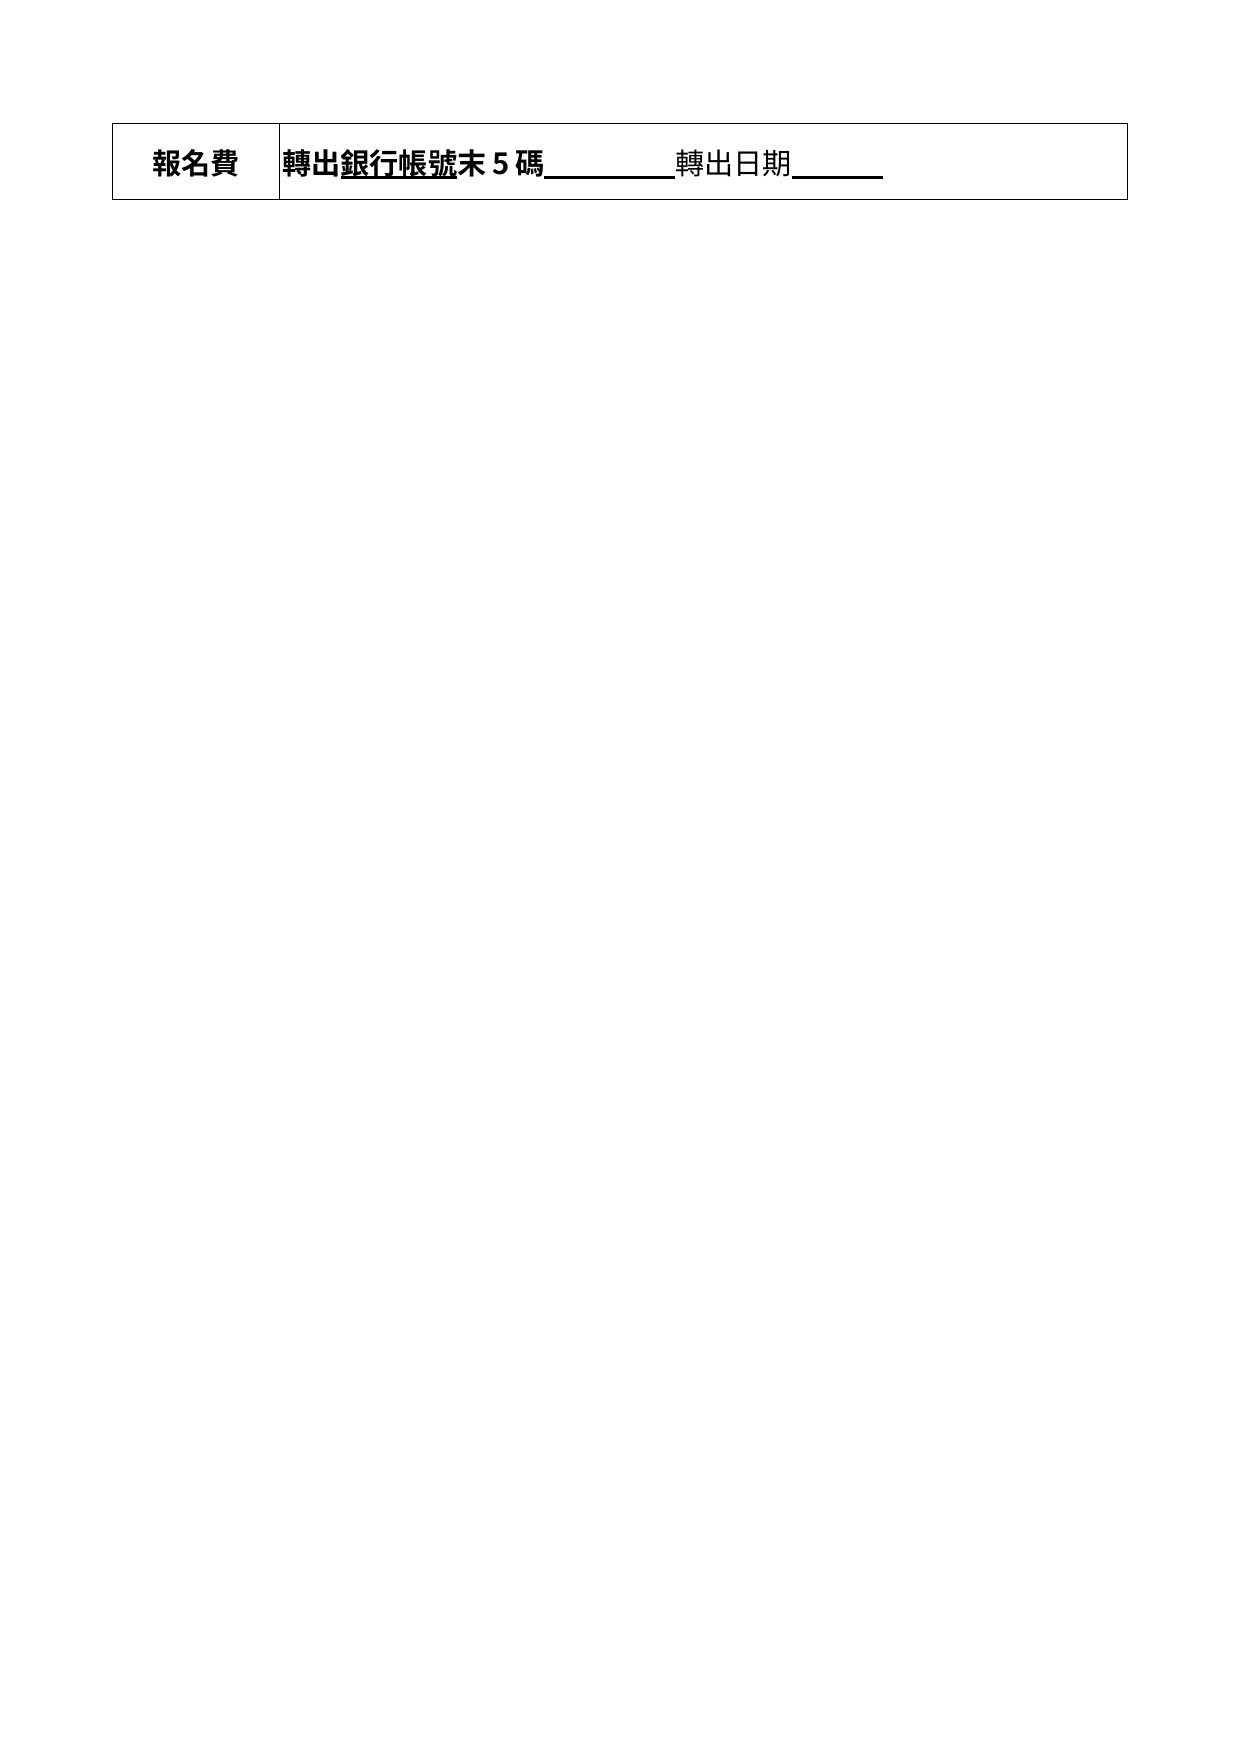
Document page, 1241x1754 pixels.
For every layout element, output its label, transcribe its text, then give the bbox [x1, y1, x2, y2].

table_cell 轉出銀行帳號末5碼 轉出日期 [280, 124, 1127, 199]
table_cell 報名費 [113, 124, 279, 199]
